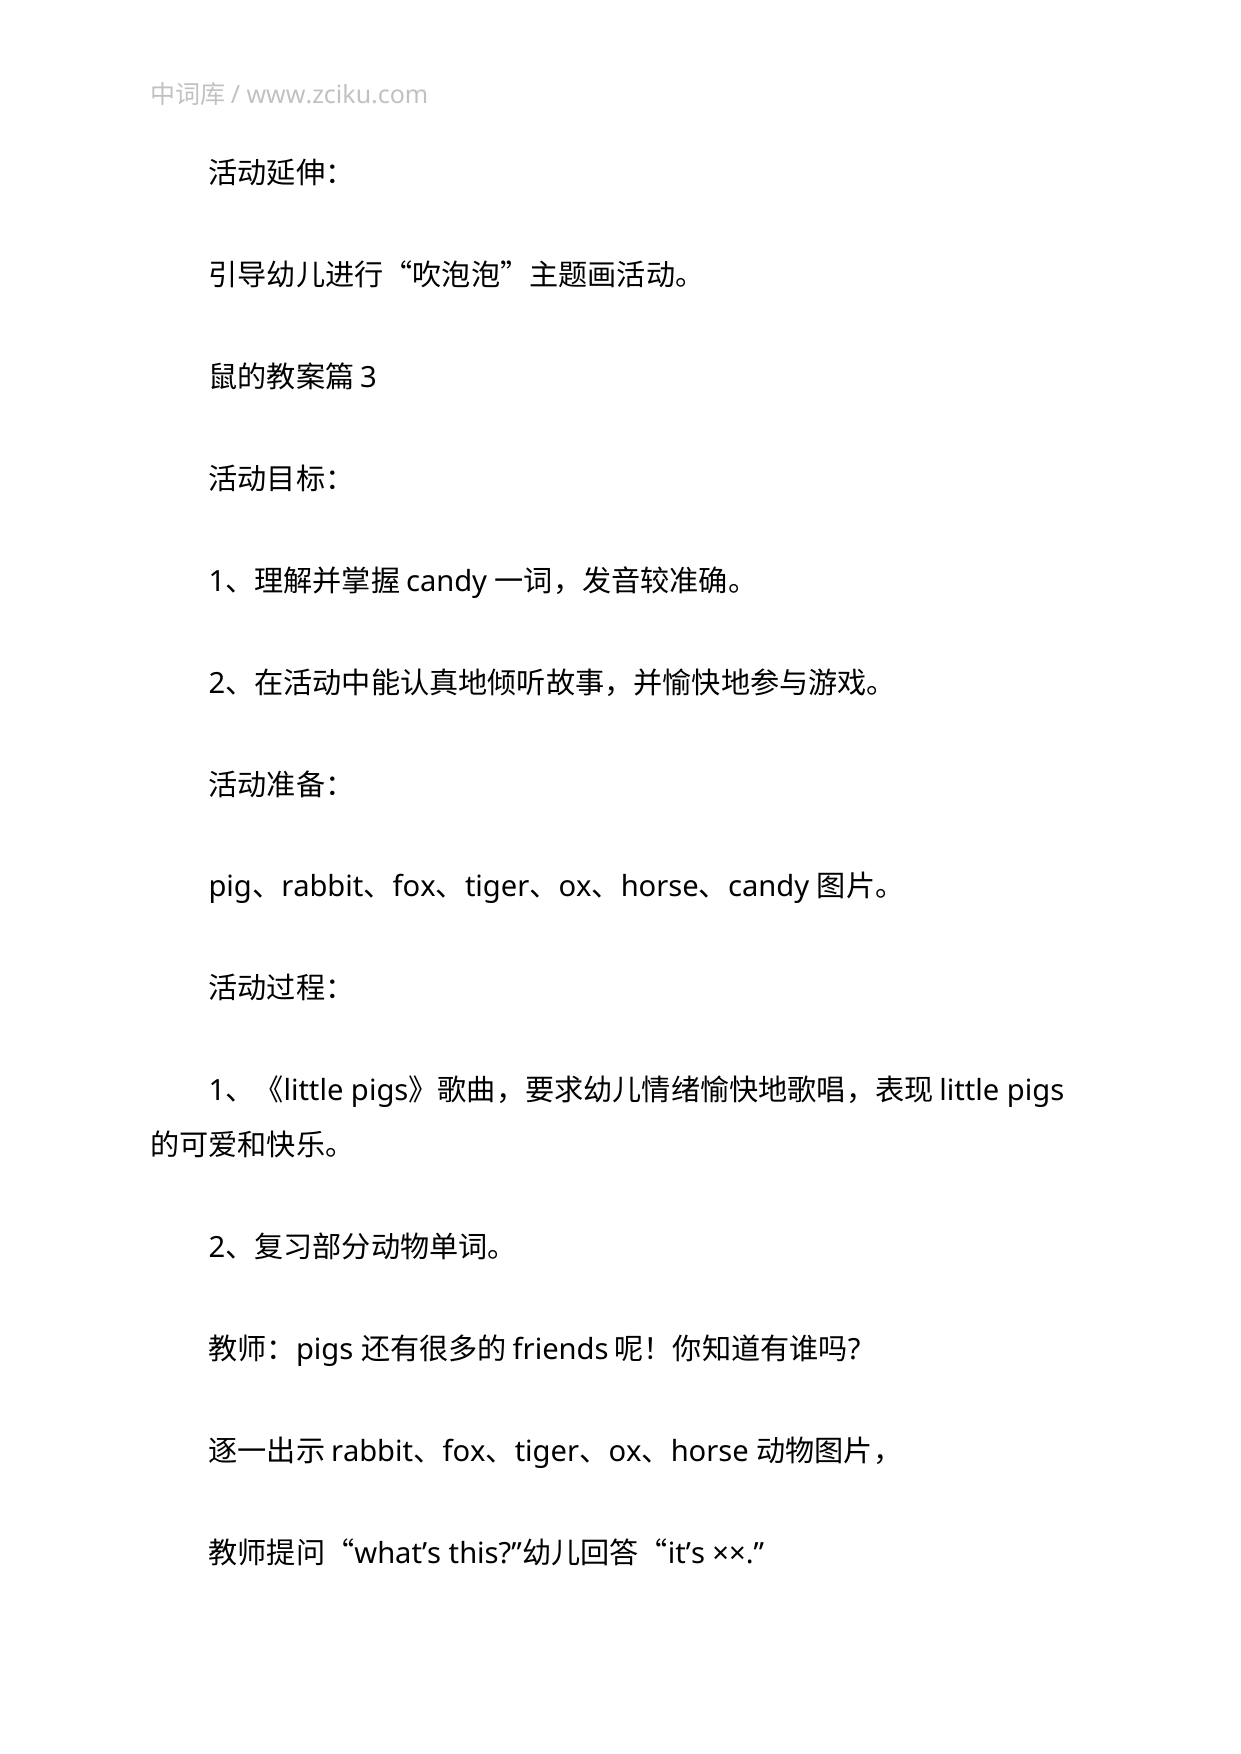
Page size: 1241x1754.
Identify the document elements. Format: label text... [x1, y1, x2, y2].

text 教师提问“what’s this?”幼儿回答“it’s ××.” [150, 1529, 1090, 1572]
text 鼠的教案篇3 [150, 353, 1090, 396]
text 2、复习部分动物单词。 [150, 1223, 1090, 1266]
text 活动过程： [150, 965, 1090, 1007]
text 引导幼儿进行“吹泡泡”主题画活动。 [150, 252, 1090, 294]
text 活动目标： [150, 456, 1090, 498]
text 活动延伸： [150, 150, 1090, 192]
text 活动准备： [150, 761, 1090, 803]
text 教师：pigs 还有很多的friends呢！你知道有谁吗? [150, 1326, 1090, 1368]
text pig、rabbit、fox、tiger、ox、horse、candy 图片。 [150, 863, 1090, 905]
text 2、在活动中能认真地倾听故事，并愉快地参与游戏。 [150, 659, 1090, 702]
text 逐一出示rabbit、fox、tiger、ox、horse 动物图片， [150, 1427, 1090, 1470]
text 1、《little pigs》歌曲，要求幼儿情绪愉快地歌唱，表现little pigs的可爱和快乐。 [150, 1067, 1090, 1164]
text 1、理解并掌握candy 一词，发音较准确。 [150, 557, 1090, 600]
